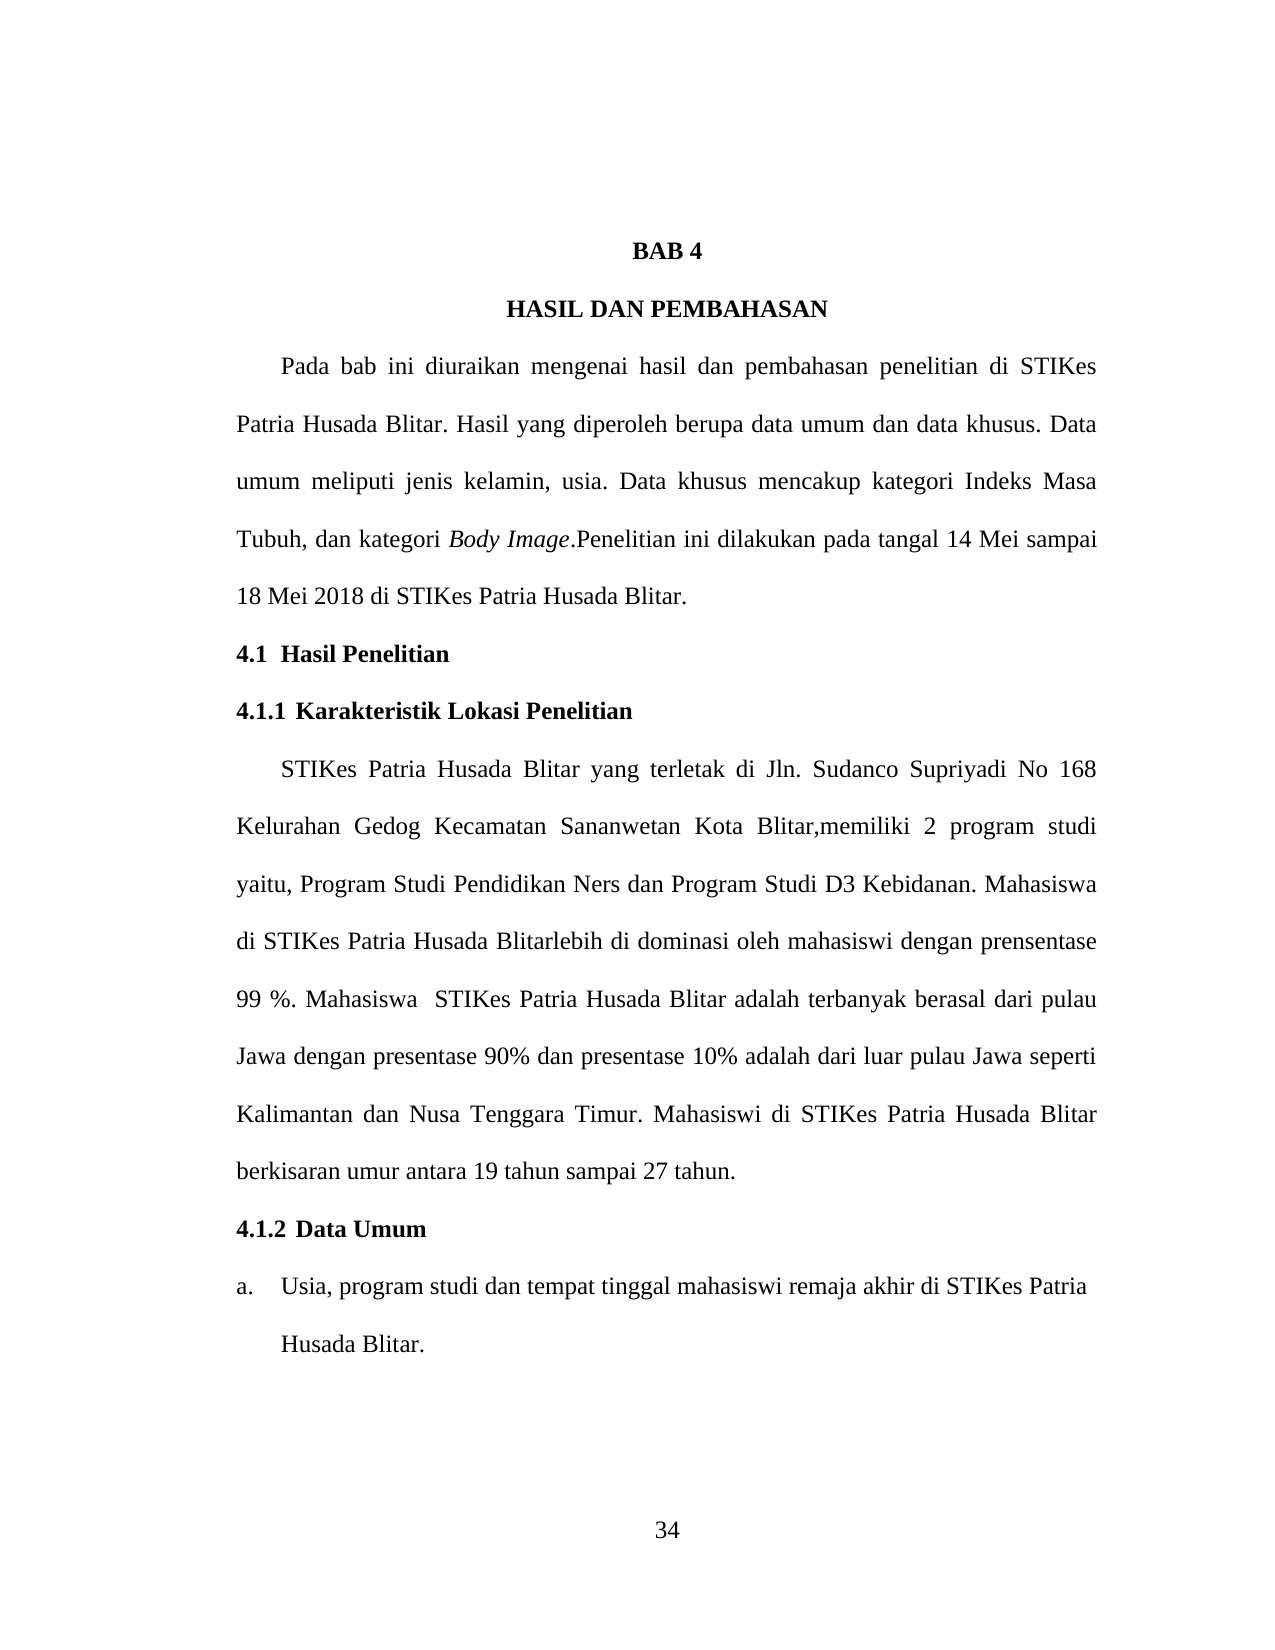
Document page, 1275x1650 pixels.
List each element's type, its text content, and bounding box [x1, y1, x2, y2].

text 4.1 Hasil Penelitian [236, 639, 1098, 667]
text HASIL DAN PEMBAHASAN [236, 294, 1098, 322]
text a. Usia, program studi dan tempat tinggal mahasiswi remaja akhir di STIKes Patria Husada Blitar. [236, 1271, 1098, 1357]
text Pada bab ini diuraikan mengenai hasil dan pembahasan penelitian di STIKes Patria Husada Blitar. Hasil yang diperoleh berupa data umum dan data khusus. Data umum meliputi jenis kelamin, usia. Data khusus mencakup kategori Indeks Masa Tubuh, dan kategori Body Image.Penelitian ini dilakukan pada tangal 14 Mei sampai 18 Mei 2018 di STIKes Patria Husada Blitar. [236, 351, 1098, 610]
text 4.1.1 Karakteristik Lokasi Penelitian [236, 696, 1098, 725]
text 4.1.2 Data Umum [236, 1214, 1098, 1242]
text STIKes Patria Husada Blitar yang terletak di Jln. Sudanco Supriyadi No 168 Kelurahan Gedog Kecamatan Sananwetan Kota Blitar,memiliki 2 program studi yaitu, Program Studi Pendidikan Ners dan Program Studi D3 Kebidanan. Mahasiswa di STIKes Patria Husada Blitarlebih di dominasi oleh mahasiswi dengan prensentase 99 %. Mahasiswa STIKes Patria Husada Blitar adalah terbanyak berasal dari pulau Jawa dengan presentase 90% dan presentase 10% adalah dari luar pulau Jawa seperti Kalimantan dan Nusa Tenggara Timur. Mahasiswi di STIKes Patria Husada Blitar berkisaran umur antara 19 tahun sampai 27 tahun. [236, 754, 1098, 1185]
text BAB 4 [236, 236, 1098, 265]
